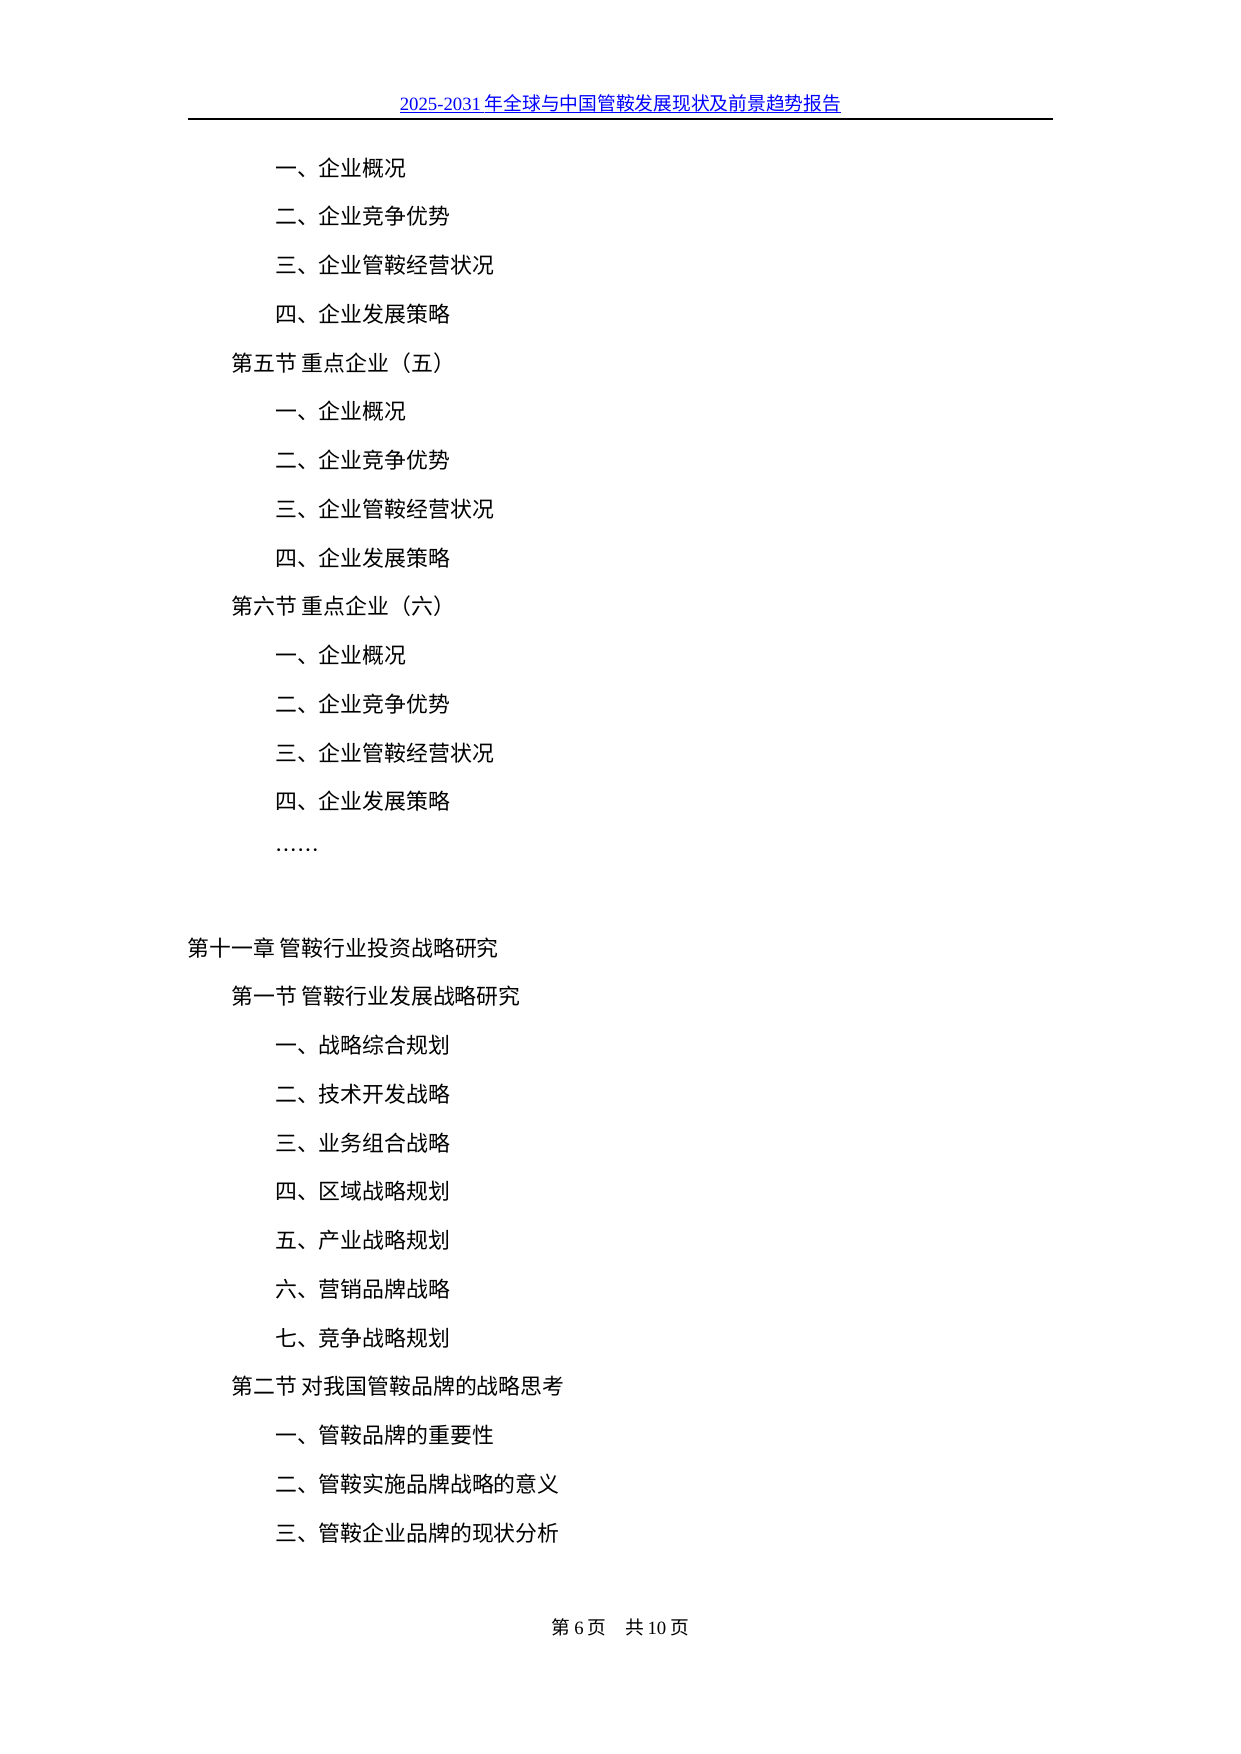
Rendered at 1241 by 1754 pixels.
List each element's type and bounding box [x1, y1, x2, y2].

text [187, 150, 1053, 1548]
